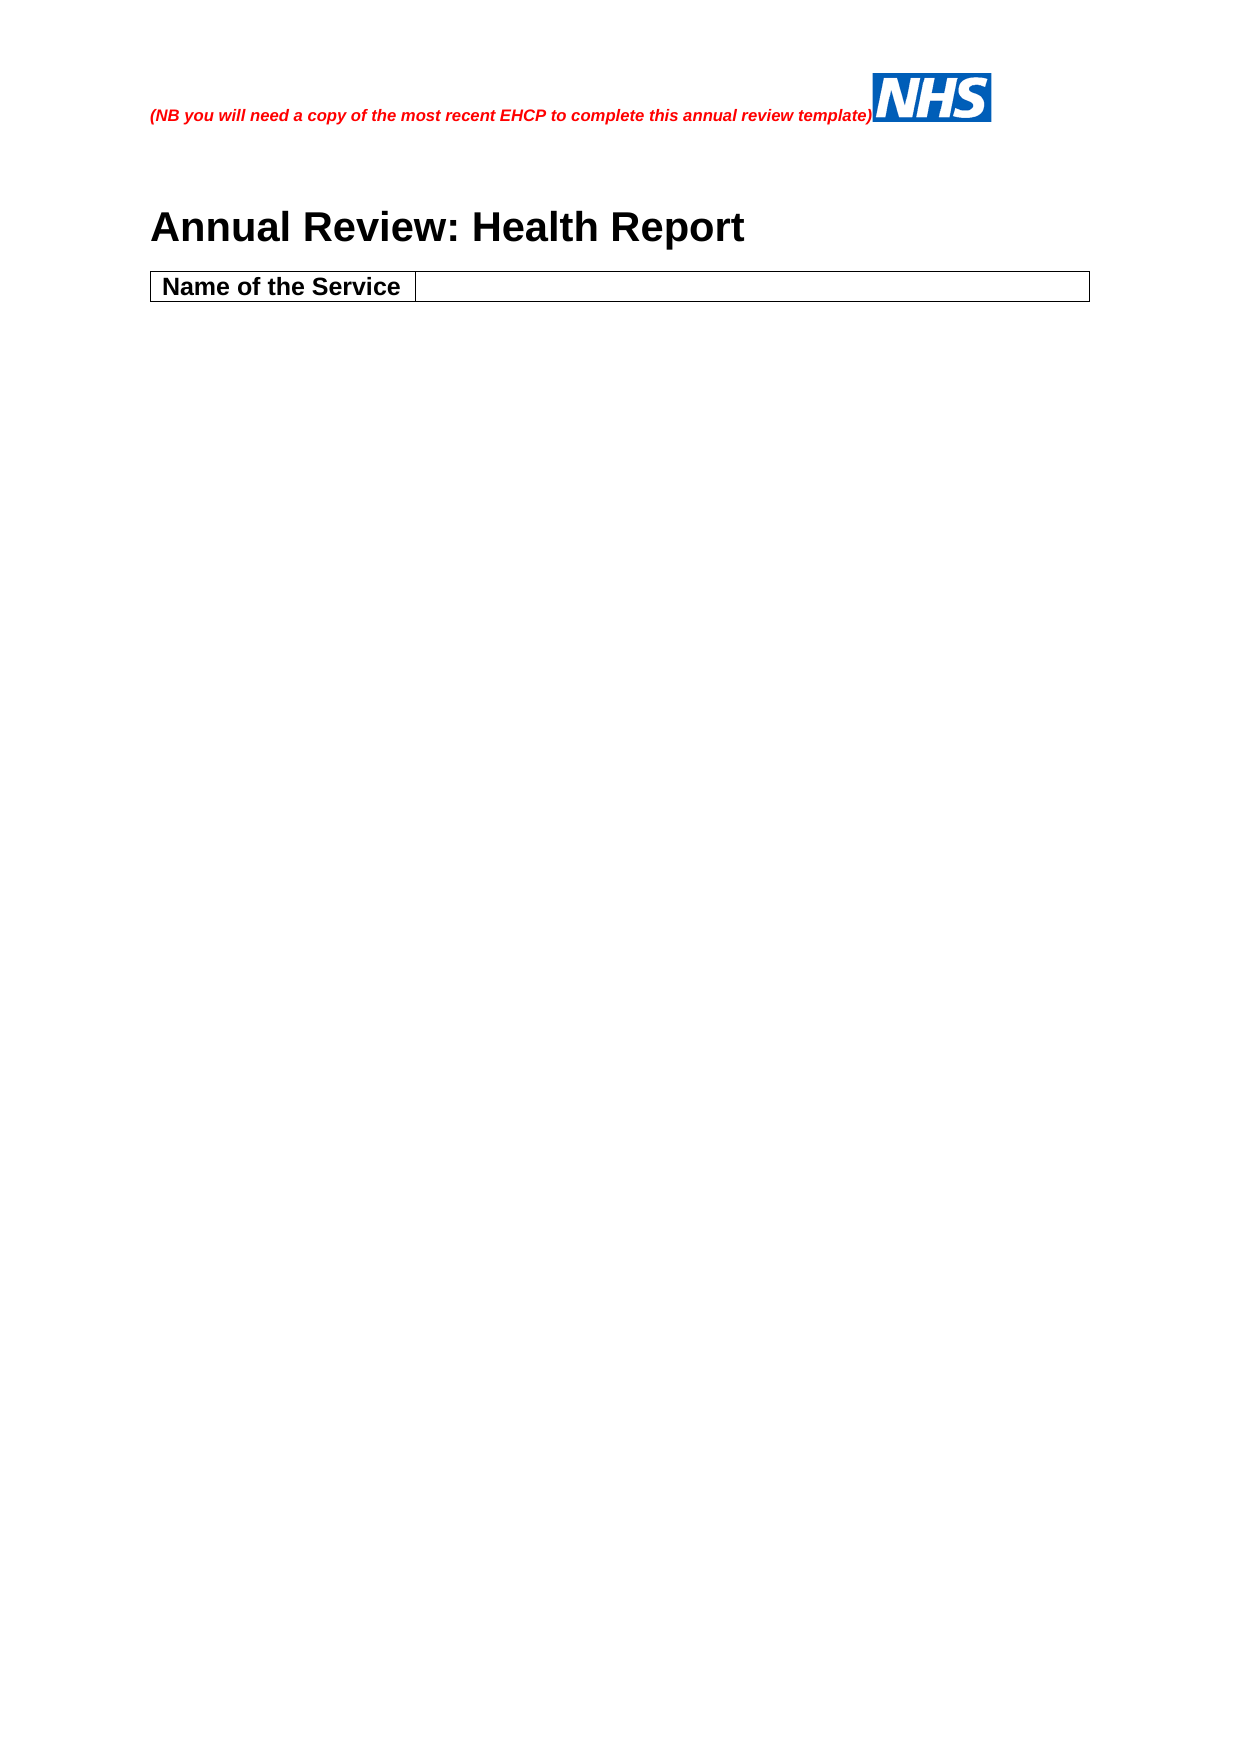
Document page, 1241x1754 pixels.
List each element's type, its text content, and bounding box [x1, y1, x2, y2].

text Annual Review: Health Report [150, 202, 1090, 250]
table_header Name of the Service [151, 272, 415, 301]
picture [872, 73, 992, 122]
table_header [416, 272, 1089, 301]
